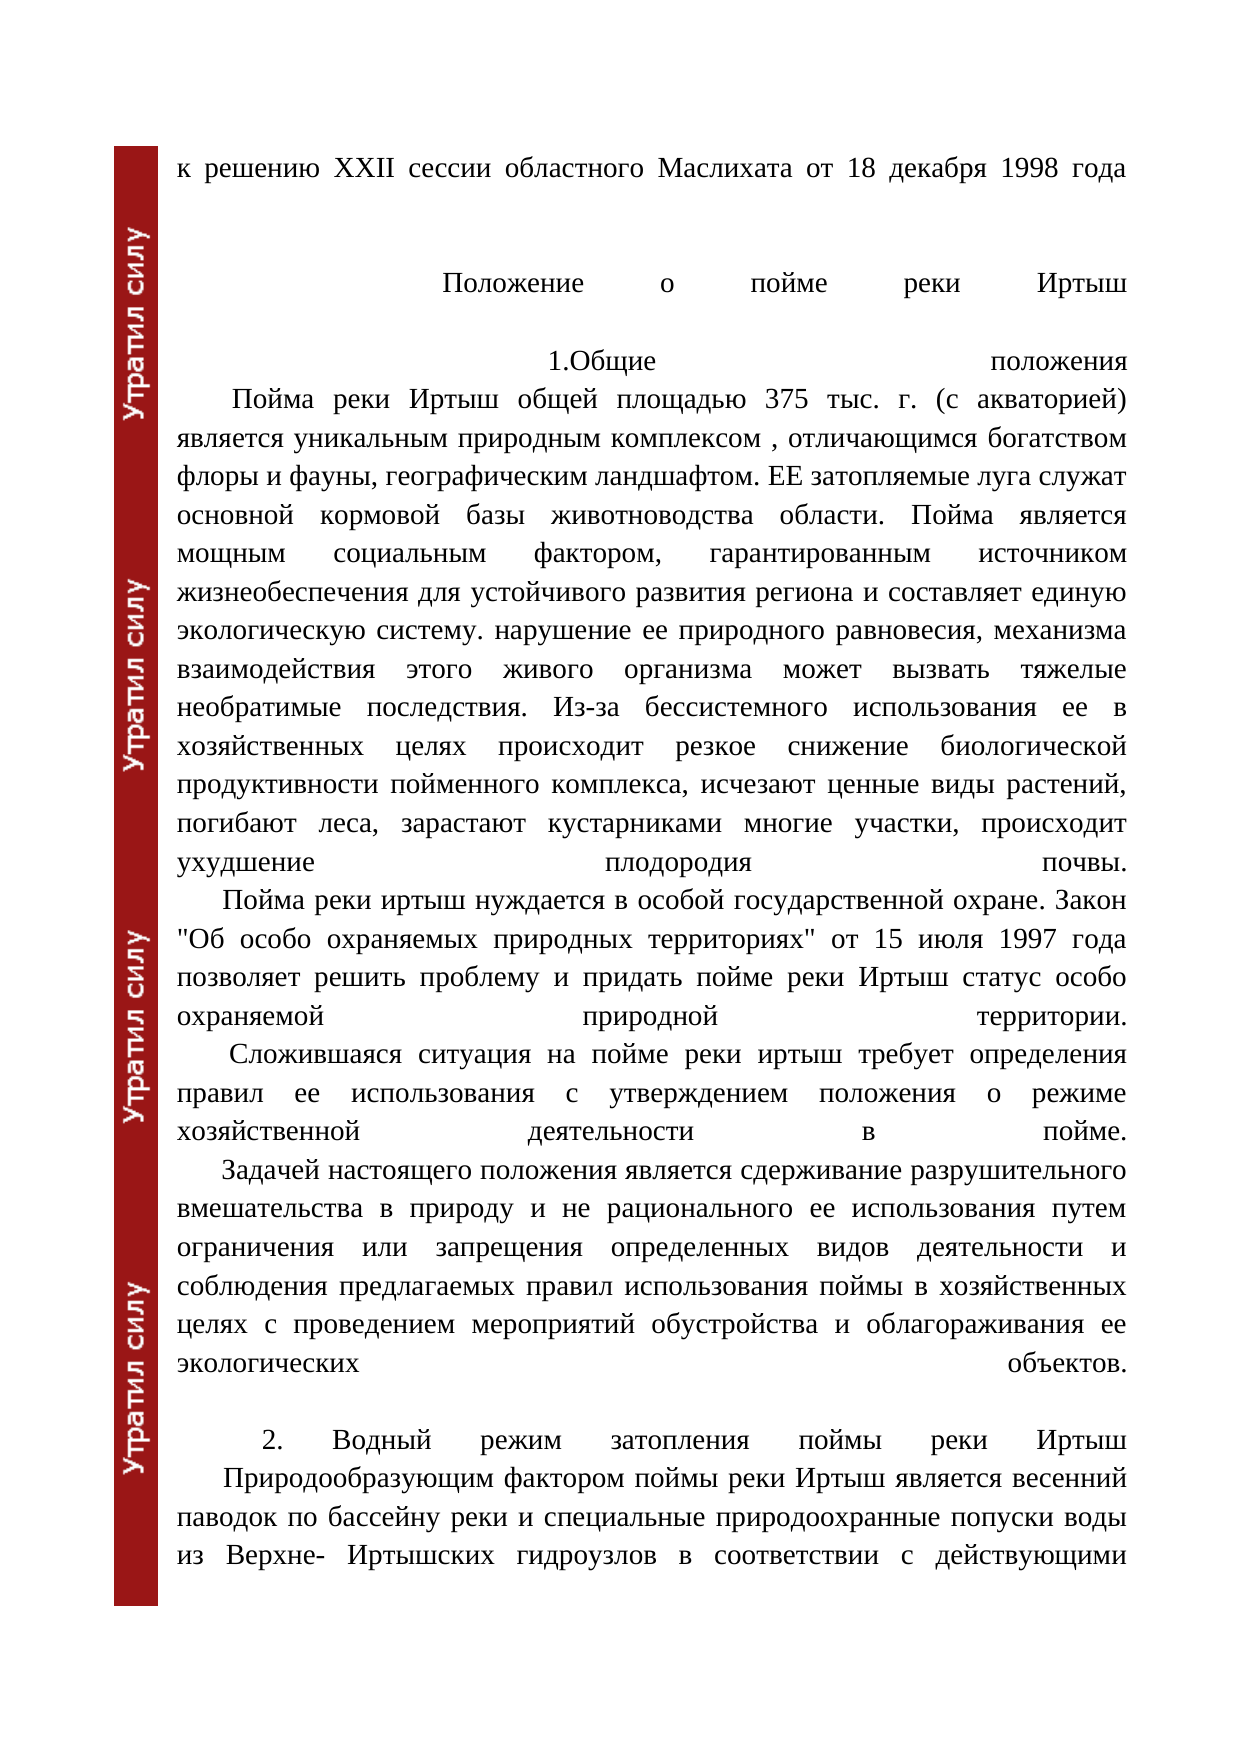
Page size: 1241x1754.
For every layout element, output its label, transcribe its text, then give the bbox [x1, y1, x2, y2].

picture [114, 146, 158, 150]
picture [114, 1571, 158, 1606]
